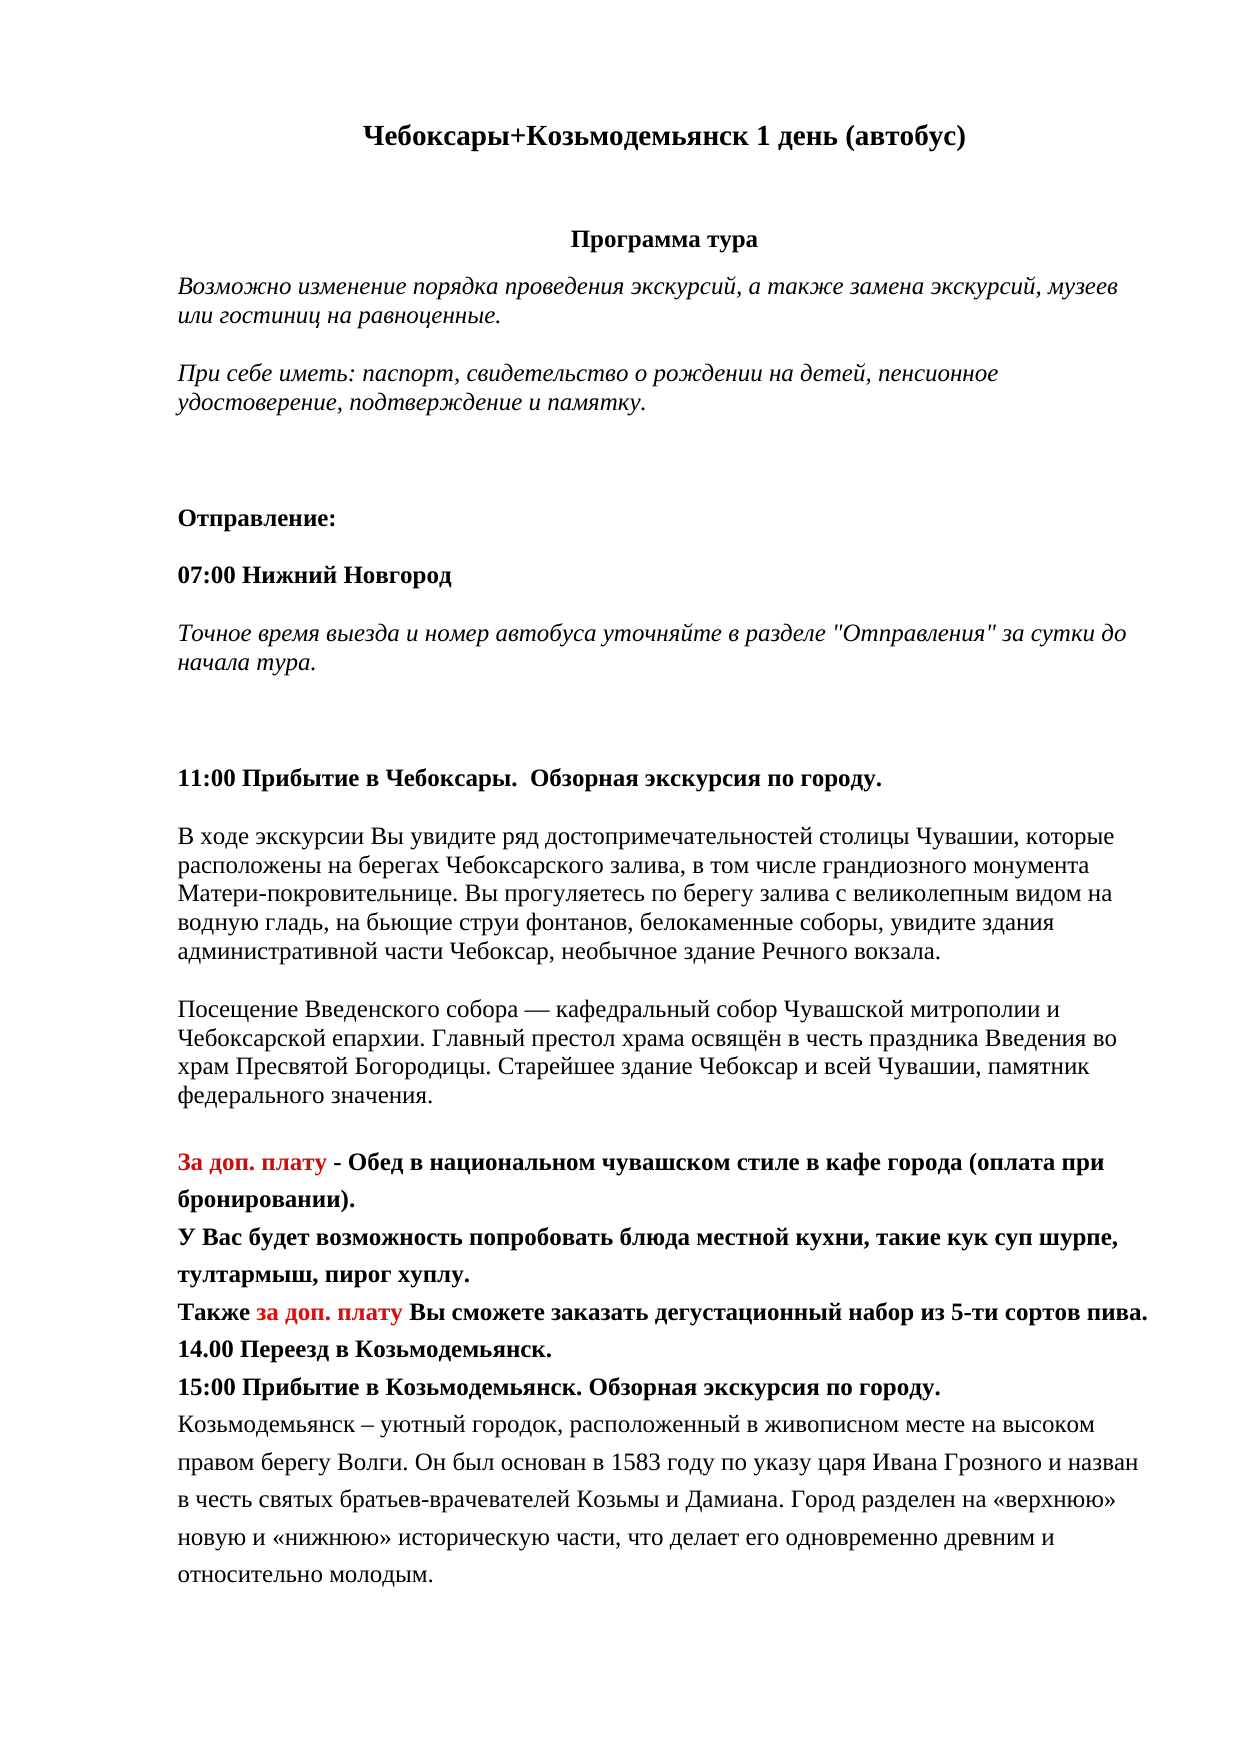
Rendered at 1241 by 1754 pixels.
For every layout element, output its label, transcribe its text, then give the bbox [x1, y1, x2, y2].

text Программа тура [177, 224, 1152, 252]
text При себе иметь: паспорт, свидетельство о рождении на детей, пенсионное удостоверение, подтверждение и памятку. [177, 358, 1152, 416]
text Козьмодемьянск – уютный городок, расположенный в живописном месте на высоком правом берегу Волги. Он был основан в 1583 году по указу царя Ивана Грозного и назван в честь святых братьев-врачевателей Козьмы и Дамиана. Город разделен на «верхнюю» новую и «нижнюю» историческую части, что делает его одновременно древним и относительно молодым. [177, 1401, 1152, 1588]
text За доп. плату - Обед в национальном чувашском стиле в кафе города (оплата при бронировании). [177, 1138, 1152, 1213]
text 11:00 Прибытие в Чебоксары. Обзорная экскурсия по городу. [177, 763, 1152, 792]
text В ходе экскурсии Вы увидите ряд достопримечательностей столицы Чувашии, которые расположены на берегах Чебоксарского залива, в том числе грандиозного монумента Матери-покровительнице. Вы прогуляетесь по берегу залива с великолепным видом на водную гладь, на бьющие струи фонтанов, белокаменные соборы, увидите здания административной части Чебоксар, необычное здание Речного вокзала. [177, 821, 1152, 965]
text Возможно изменение порядка проведения экскурсий, а также замена экскурсий, музеев или гостиниц на равноценные. [177, 271, 1152, 329]
text Посещение Введенского собора — кафедральный собор Чувашской митрополии и Чебоксарской епархии. Главный престол храма освящён в честь праздника Введения во храм Пресвятой Богородицы. Старейшее здание Чебоксар и всей Чувашии, памятник федерального значения. [177, 994, 1152, 1109]
text 14.00 Переезд в Козьмодемьянск. [177, 1326, 1152, 1363]
text 15:00 Прибытие в Козьмодемьянск. Обзорная экскурсия по городу. [177, 1363, 1152, 1401]
text Отправление: [177, 503, 1152, 531]
text У Вас будет возможность попробовать блюда местной кухни, такие кук суп шурпе, тултармыш, пирог хуплу. [177, 1213, 1152, 1288]
text Точное время выезда и номер автобуса уточняйте в разделе "Отправления" за сутки до начала тура. [177, 618, 1152, 676]
text 07:00 Нижний Новгород [177, 561, 1152, 589]
text Чебоксары+Козьмодемьянск 1 день (автобус) [177, 118, 1152, 152]
text Также за доп. плату Вы сможете заказать дегустационный набор из 5-ти сортов пива. [177, 1288, 1152, 1326]
